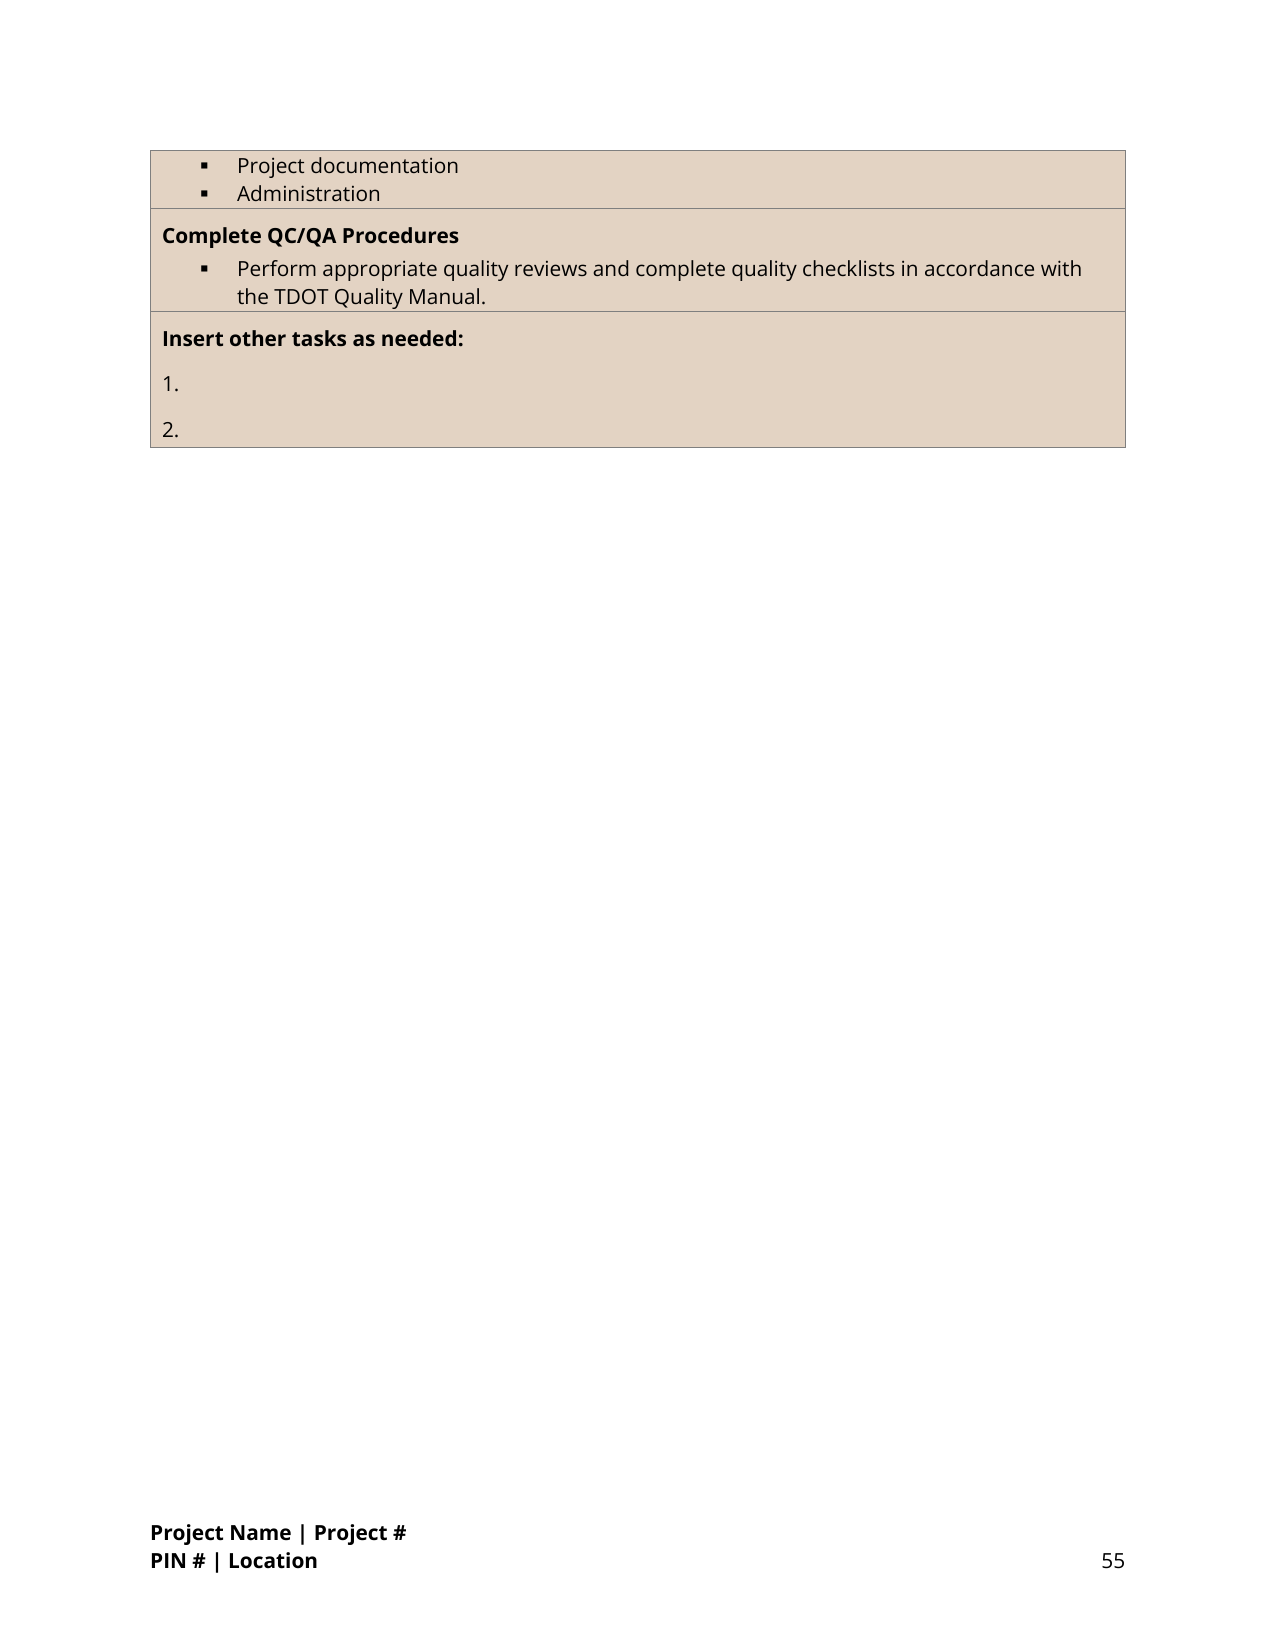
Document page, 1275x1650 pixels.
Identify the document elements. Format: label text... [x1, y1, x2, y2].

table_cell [151, 151, 1125, 208]
table_cell Complete QC/QA Procedures Perform appropriate quality reviews and complete quality checklists in accordance with the TDOT Quality Manual. [151, 209, 1125, 311]
table_cell Insert other tasks as needed: 1. 2. [151, 312, 1125, 447]
